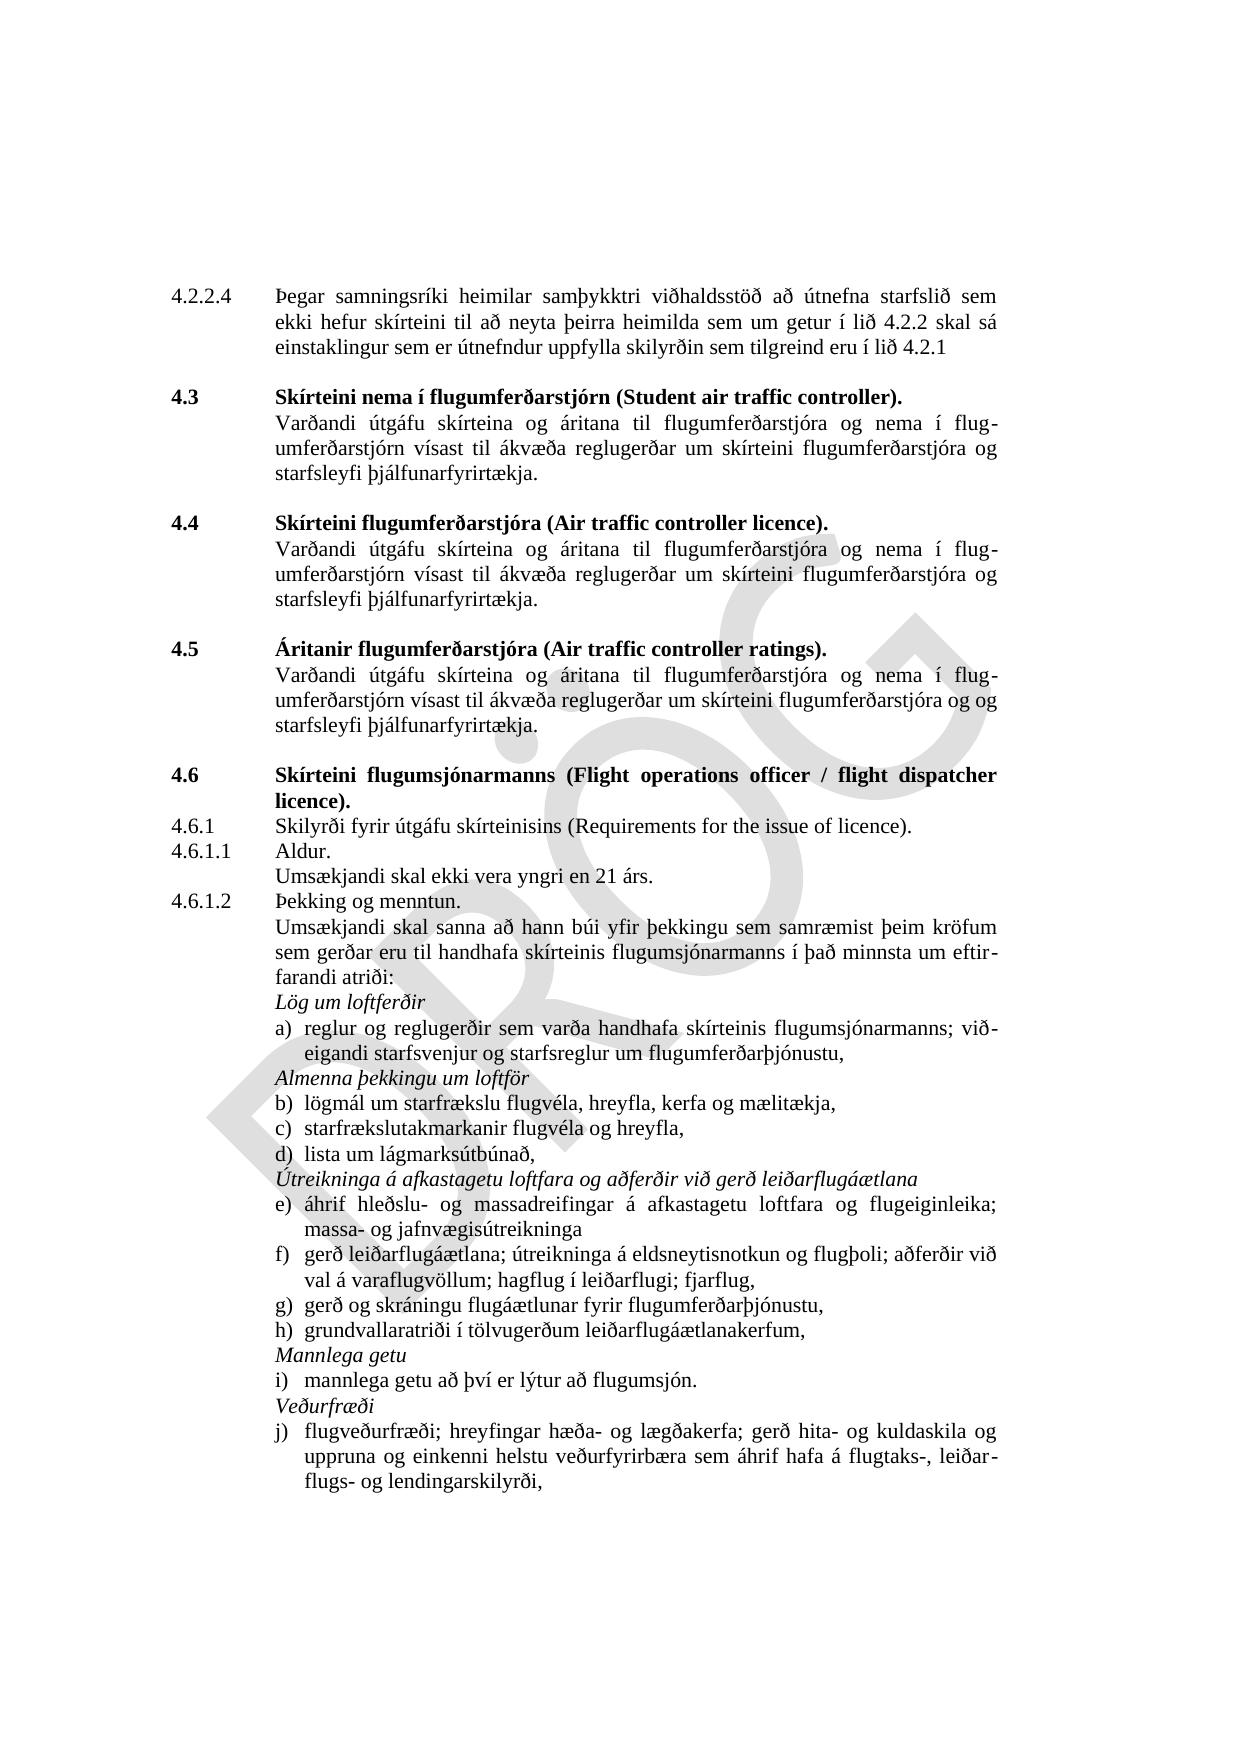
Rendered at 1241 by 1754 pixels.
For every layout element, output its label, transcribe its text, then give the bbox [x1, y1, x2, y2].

text Umsækjandi skal ekki vera yngri en 21 árs. [171, 863, 998, 888]
text Veðurfræði [171, 1393, 998, 1418]
text 4.6.1 Skilyrði fyrir útgáfu skírteinisins (Requirements for the issue of licence). [171, 813, 998, 838]
text Varðandi útgáfu skírteina og áritana til flugumferðarstjóra og nema í flugumferðarstjórn vísast til ákvæða reglugerðar um skírteini flugumferðarstjóra og starfsleyfi þjálfunarfyrirtækja. [171, 409, 998, 485]
text 4.2.2.4 Þegar samningsríki heimilar samþykktri viðhaldsstöð að útnefna starfslið sem ekki hefur skírteini til að neyta þeirra heimilda sem um getur í lið 4.2.2 skal sá einstaklingur sem er útnefndur uppfylla skilyrðin sem tilgreind eru í lið 4.2.1 [171, 283, 998, 359]
text Varðandi útgáfu skírteina og áritana til flugumferðarstjóra og nema í flugumferðarstjórn vísast til ákvæða reglugerðar um skírteini flugumferðarstjóra og starfsleyfi þjálfunarfyrirtækja. [171, 536, 998, 611]
text Umsækjandi skal sanna að hann búi yfir þekkingu sem samræmist þeim kröfum sem gerðar eru til handhafa skírteinis flugumsjónarmanns í það minnsta um eftirfarandi atriði: [171, 914, 998, 989]
text h) grundvallaratriði í tölvugerðum leiðarflugáætlanakerfum, [171, 1317, 998, 1342]
text 4.5 Áritanir flugumferðarstjóra (Air traffic controller ratings). [171, 636, 998, 662]
text g) gerð og skráningu flugáætlunar fyrir flugumferðarþjónustu, [171, 1292, 998, 1317]
text f) gerð leiðarflugáætlana; útreikninga á eldsneytisnotkun og flugþoli; aðferðir við val á varaflugvöllum; hagflug í leiðarflugi; fjarflug, [171, 1241, 998, 1292]
text 4.3 Skírteini nema í flugumferðarstjórn (Student air traffic controller). [171, 384, 998, 409]
text Lög um loftferðir [171, 989, 998, 1014]
text 4.4 Skírteini flugumferðarstjóra (Air traffic controller licence). [171, 510, 998, 536]
text Útreikninga á afkastagetu loftfara og aðferðir við gerð leiðarflugáætlana [171, 1166, 998, 1191]
text Mannlega getu [171, 1342, 998, 1367]
text 4.6 Skírteini flugumsjónarmanns (Flight operations officer / flight dispatcher licence). [171, 762, 998, 813]
text j) flugveðurfræði; hreyfingar hæða- og lægðakerfa; gerð hita- og kuldaskila og uppruna og einkenni helstu veðurfyrirbæra sem áhrif hafa á flugtaks-, leiðarflugs- og lendingarskilyrði, [171, 1418, 998, 1493]
text 4.6.1.1 Aldur. [171, 838, 998, 863]
text c) starfrækslutakmarkanir flugvéla og hreyfla, [171, 1115, 998, 1141]
text e) áhrif hleðslu- og massadreifingar á afkastagetu loftfara og flugeiginleika; massa- og jafnvægisútreikninga [171, 1191, 998, 1241]
text Almenna þekkingu um loftför [171, 1065, 998, 1090]
text 4.6.1.2 Þekking og menntun. [171, 888, 998, 914]
text i) mannlega getu að því er lýtur að flugumsjón. [171, 1367, 998, 1393]
text a) reglur og reglugerðir sem varða handhafa skírteinis flugumsjónarmanns; viðeigandi starfsvenjur og starfsreglur um flugumferðarþjónustu, [171, 1014, 998, 1065]
text b) lögmál um starfrækslu flugvéla, hreyfla, kerfa og mælitækja, [171, 1090, 998, 1115]
text d) lista um lágmarksútbúnað, [171, 1141, 998, 1166]
text Varðandi útgáfu skírteina og áritana til flugumferðarstjóra og nema í flugumferðarstjórn vísast til ákvæða reglugerðar um skírteini flugumferðarstjóra og og starfsleyfi þjálfunarfyrirtækja. [171, 662, 998, 737]
